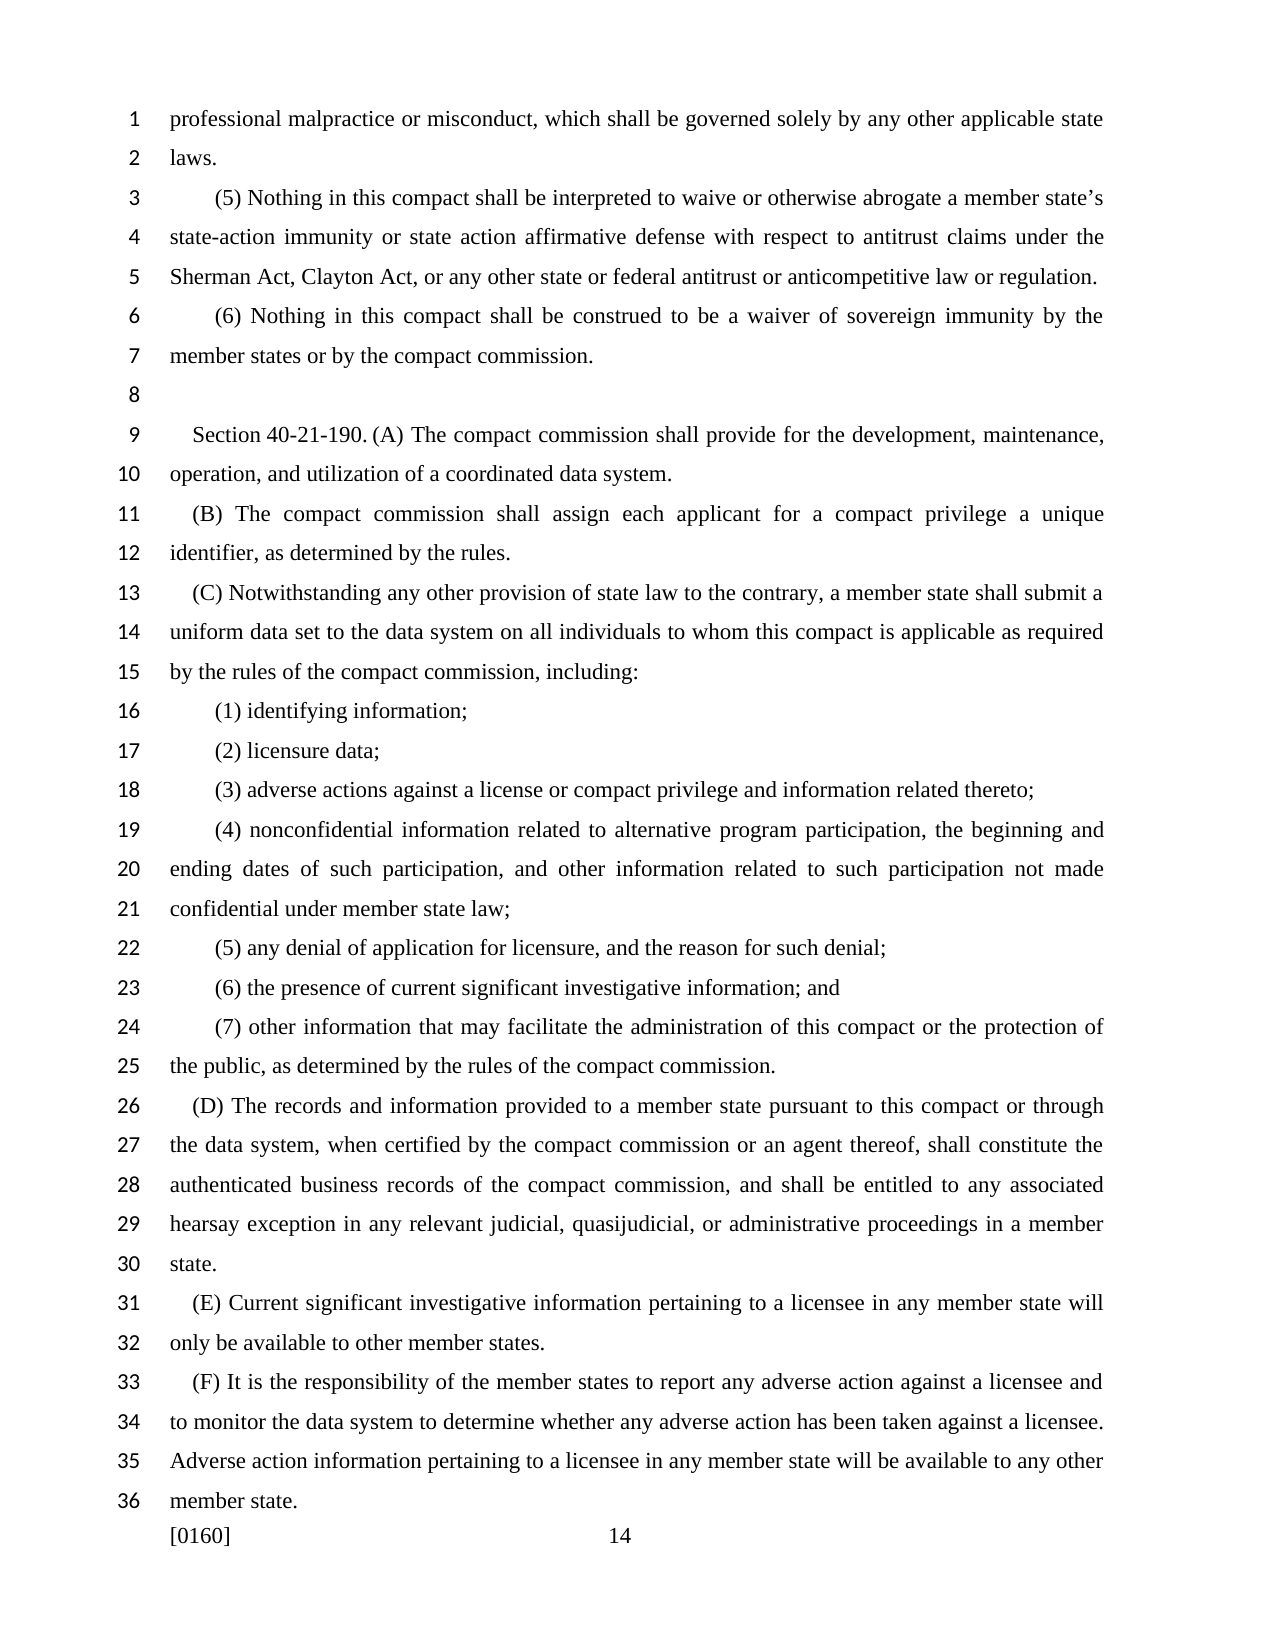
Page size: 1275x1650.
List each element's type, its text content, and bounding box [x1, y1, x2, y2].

text (2) licensure data; [169, 737, 1106, 763]
text (7) other information that may facilitate the administration of this compact or the protection of the public, as determined by the rules of the compact commission. [169, 1013, 1106, 1079]
text (E) Current significant investigative information pertaining to a licensee in any member state will only be available to other member states. [169, 1289, 1106, 1355]
text (F) It is the responsibility of the member states to report any adverse action against a licensee and to monitor the data system to determine whether any adverse action has been taken against a licensee. Adverse action information pertaining to a licensee in any member state will be available to any other member state. [169, 1368, 1106, 1513]
text (6) Nothing in this compact shall be construed to be a waiver of sovereign immunity by the member states or by the compact commission. [169, 302, 1106, 368]
text (5) any denial of application for licensure, and the reason for such denial; [169, 934, 1106, 960]
text (4) nonconfidential information related to alternative program participation, the beginning and ending dates of such participation, and other information related to such participation not made confidential under member state law; [169, 816, 1106, 921]
text (5) Nothing in this compact shall be interpreted to waive or otherwise abrogate a member state’s state‑action immunity or state action affirmative defense with respect to antitrust claims under the Sherman Act, Clayton Act, or any other state or federal antitrust or anticompetitive law or regulation. [169, 184, 1106, 289]
text (1) identifying information; [169, 697, 1106, 723]
text (D) The records and information provided to a member state pursuant to this compact or through the data system, when certified by the compact commission or an agent thereof, shall constitute the authenticated business records of the compact commission, and shall be entitled to any associated hearsay exception in any relevant judicial, quasijudicial, or administrative proceedings in a member state. [169, 1092, 1106, 1276]
text (C) Notwithstanding any other provision of state law to the contrary, a member state shall submit a uniform data set to the data system on all individuals to whom this compact is applicable as required by the rules of the compact commission, including: [169, 579, 1106, 684]
text Section 40‑21‑190. (A) The compact commission shall provide for the development, maintenance, operation, and utilization of a coordinated data system. [169, 421, 1106, 487]
text (3) adverse actions against a license or compact privilege and information related thereto; [169, 776, 1106, 802]
text (6) the presence of current significant investigative information; and [169, 973, 1106, 1000]
text (B) The compact commission shall assign each applicant for a compact privilege a unique identifier, as determined by the rules. [169, 500, 1106, 566]
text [169, 105, 1106, 171]
